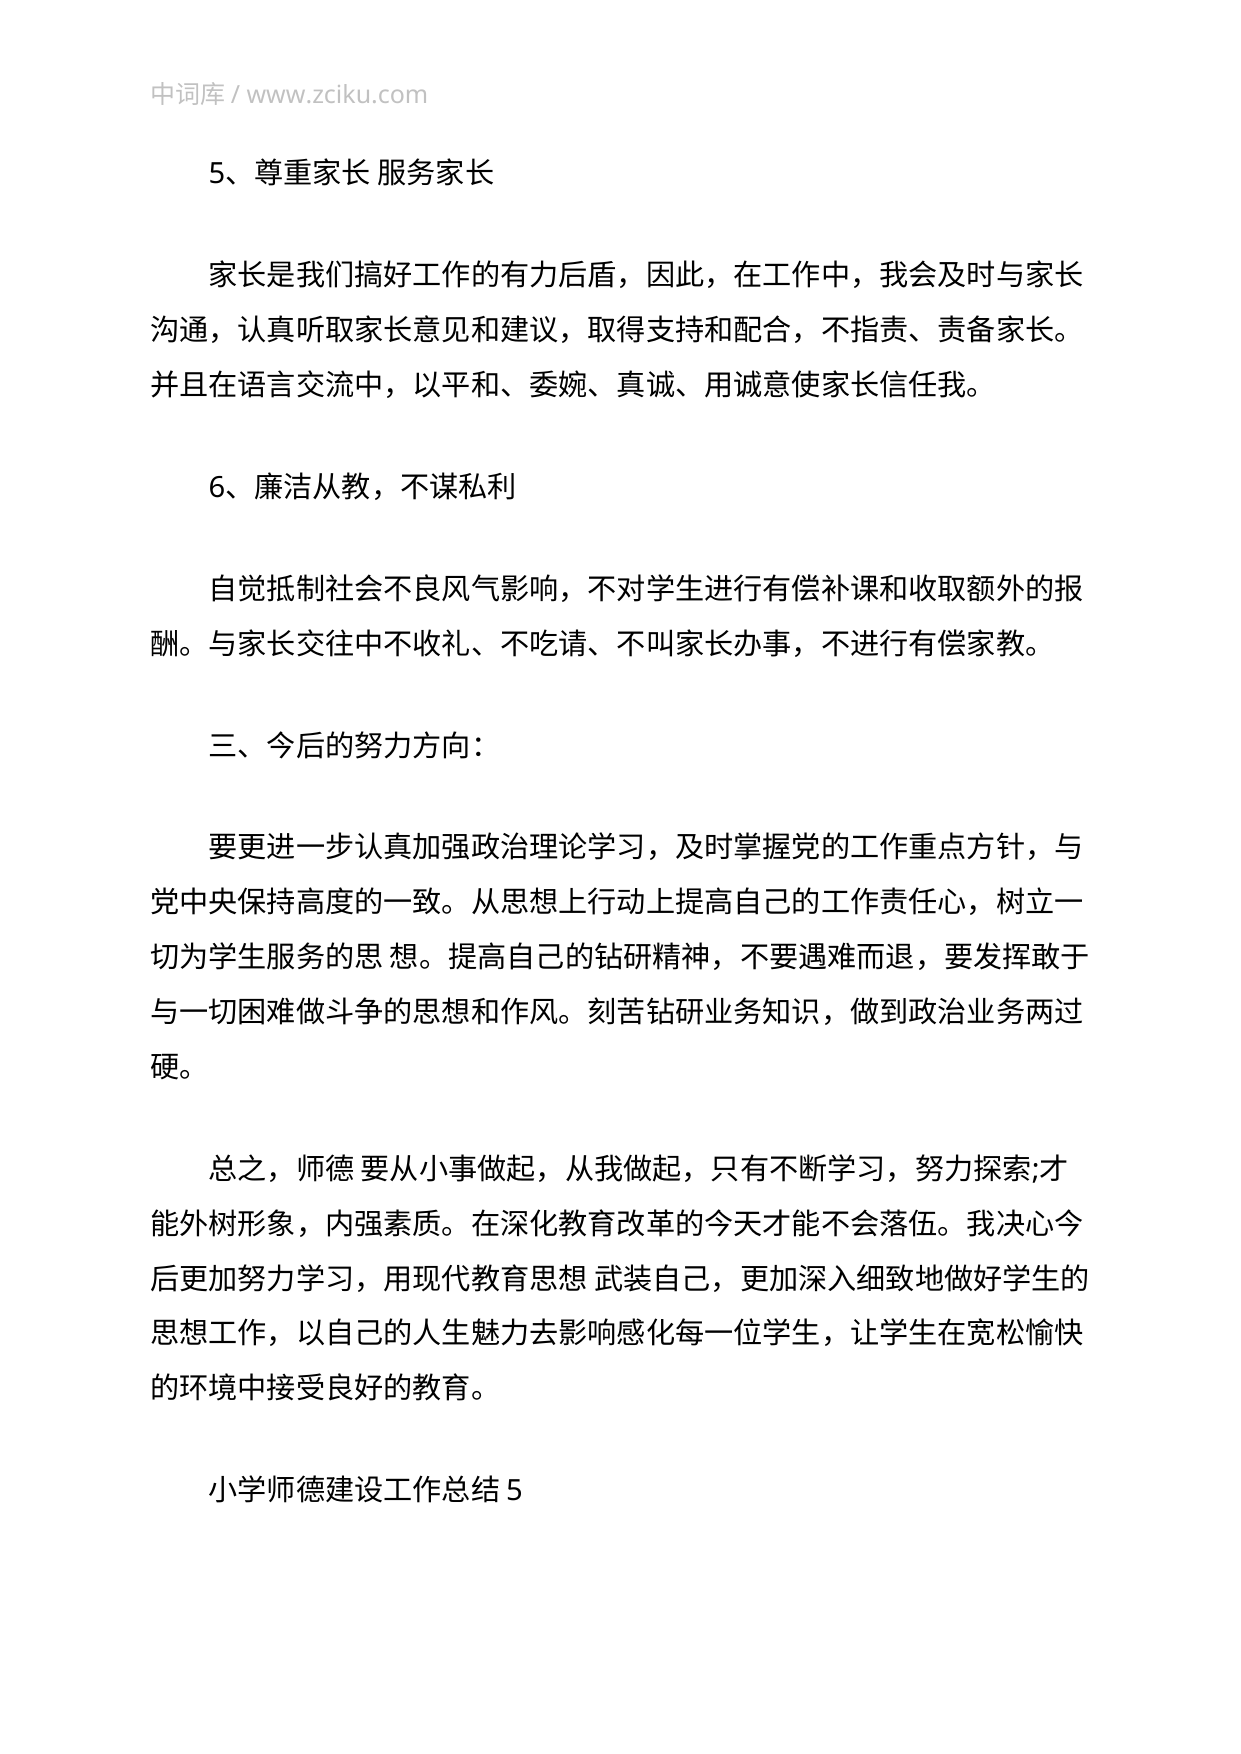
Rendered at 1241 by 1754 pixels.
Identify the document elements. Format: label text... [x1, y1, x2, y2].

text 6、廉洁从教，不谋私利 [150, 463, 1090, 506]
text 家长是我们搞好工作的有力后盾，因此，在工作中，我会及时与家长沟通，认真听取家长意见和建议，取得支持和配合，不指责、责备家长。并且在语言交流中，以平和、委婉、真诚、用诚意使家长信任我。 [150, 252, 1090, 404]
text 小学师德建设工作总结5 [150, 1467, 1090, 1509]
text 要更进一步认真加强政治理论学习，及时掌握党的工作重点方针，与党中央保持高度的一致。从思想上行动上提高自己的工作责任心，树立一切为学生服务的思 想。提高自己的钻研精神，不要遇难而退，要发挥敢于与一切困难做斗争的思想和作风。刻苦钻研业务知识，做到政治业务两过硬。 [150, 824, 1090, 1086]
text 三、今后的努力方向： [150, 722, 1090, 764]
text 总之，师德 要从小事做起，从我做起，只有不断学习，努力探索;才能外树形象，内强素质。在深化教育改革的今天才能不会落伍。我决心今后更加努力学习，用现代教育思想 武装自己，更加深入细致地做好学生的思想工作，以自己的人生魅力去影响感化每一位学生，让学生在宽松愉快的环境中接受良好的教育。 [150, 1145, 1090, 1407]
text 5、尊重家长 服务家长 [150, 150, 1090, 192]
text 自觉抵制社会不良风气影响，不对学生进行有偿补课和收取额外的报酬。与家长交往中不收礼、不吃请、不叫家长办事，不进行有偿家教。 [150, 566, 1090, 663]
